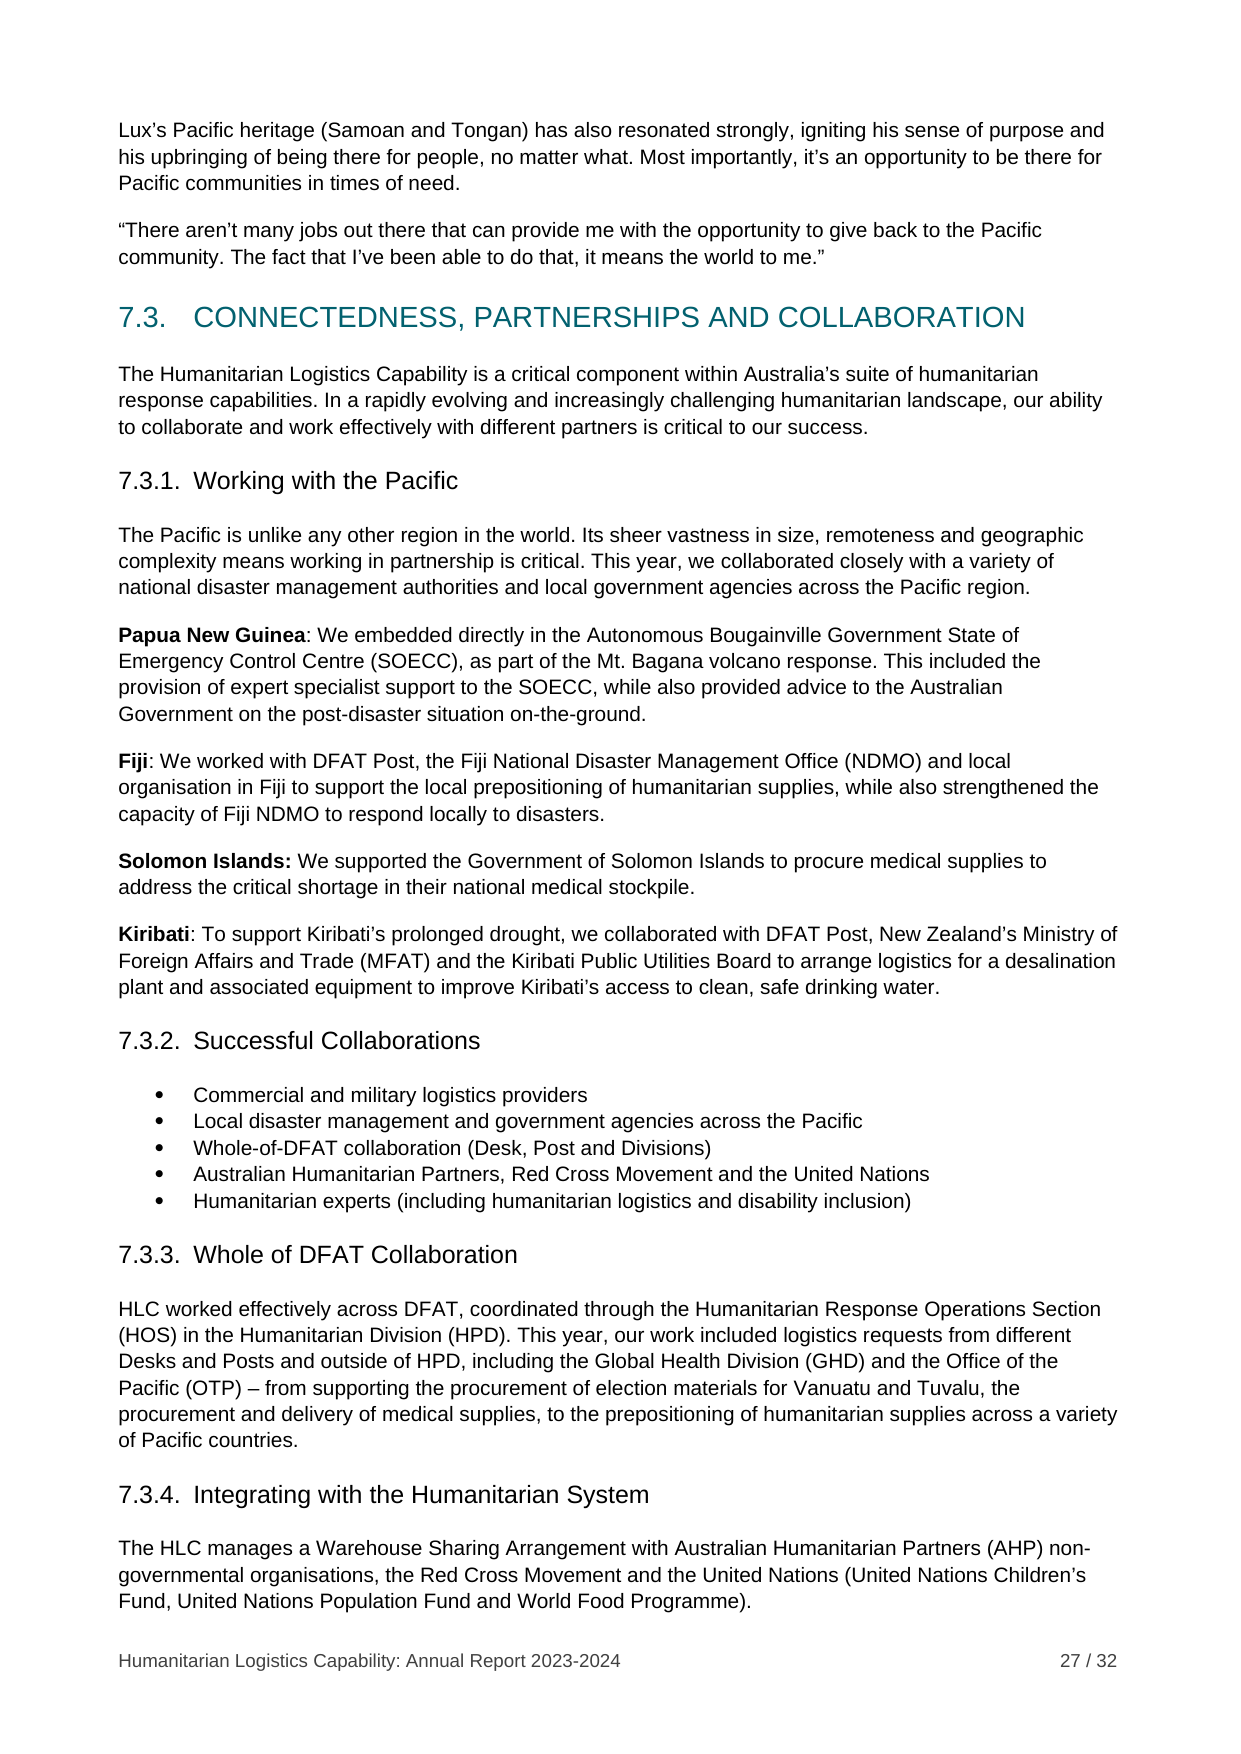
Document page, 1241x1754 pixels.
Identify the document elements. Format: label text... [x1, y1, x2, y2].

text Fiji: We worked with DFAT Post, the Fiji National Disaster Management Office (NDMO) and local organisation in Fiji to support the local prepositioning of humanitarian supplies, while also strengthened the capacity of Fiji NDMO to respond locally to disasters. [118, 749, 1122, 825]
text Solomon Islands: We supported the Government of Solomon Islands to procure medical supplies to address the critical shortage in their national medical stockpile. [118, 848, 1122, 899]
list Local disaster management and government agencies across the Pacific [156, 1109, 1122, 1133]
text Kiribati: To support Kiribati’s prolonged drought, we collaborated with DFAT Post, New Zealand’s Ministry of Foreign Affairs and Trade (MFAT) and the Kiribati Public Utilities Board to arrange logistics for a desalination plant and associated equipment to improve Kiribati’s access to clean, safe drinking water. [118, 922, 1122, 999]
text Lux’s Pacific heritage (Samoan and Tongan) has also resonated strongly, igniting his sense of purpose and his upbringing of being there for people, no matter what. Most importantly, it’s an opportunity to be there for Pacific communities in times of need. [118, 118, 1122, 195]
list Humanitarian experts (including humanitarian logistics and disability inclusion) [156, 1188, 1122, 1213]
list Whole-of-DFAT collaboration (Desk, Post and Divisions) [156, 1136, 1122, 1160]
list Australian Humanitarian Partners, Red Cross Movement and the United Nations [156, 1162, 1122, 1186]
text Integrating with the Humanitarian System [118, 1480, 1122, 1508]
text The HLC manages a Warehouse Sharing Arrangement with Australian Humanitarian Partners (AHP) non-governmental organisations, the Red Cross Movement and the United Nations (United Nations Children’s Fund, United Nations Population Fund and World Food Programme). [118, 1536, 1122, 1613]
list Commercial and military logistics providers [156, 1083, 1122, 1107]
text The Humanitarian Logistics Capability is a critical component within Australia’s suite of humanitarian response capabilities. In a rapidly evolving and increasingly challenging humanitarian landscape, our ability to collaborate and work effectively with different partners is critical to our success. [118, 362, 1122, 438]
text “There aren’t many jobs out there that can provide me with the opportunity to give back to the Pacific community. The fact that I’ve been able to do that, it means the world to me.” [118, 218, 1122, 268]
text CONNECTEDNESS, PARTNERSHIPS AND COLLABORATION [118, 300, 1122, 333]
text Working with the Pacific [118, 466, 1122, 495]
text Papua New Guinea: We embedded directly in the Autonomous Bougainville Government State of Emergency Control Centre (SOECC), as part of the Mt. Bagana volcano response. This included the provision of expert specialist support to the SOECC, while also provided advice to the Australian Government on the post-disaster situation on-the-ground. [118, 622, 1122, 725]
text The Pacific is unlike any other region in the world. Its sheer vastness in size, remoteness and geographic complexity means working in partnership is critical. This year, we collaborated closely with a variety of national disaster management authorities and local government agencies across the Pacific region. [118, 522, 1122, 599]
text Whole of DFAT Collaboration [118, 1240, 1122, 1269]
text Successful Collaborations [118, 1026, 1122, 1055]
text HLC worked effectively across DFAT, coordinated through the Humanitarian Response Operations Section (HOS) in the Humanitarian Division (HPD). This year, our work included logistics requests from different Desks and Posts and outside of HPD, including the Global Health Division (GHD) and the Office of the Pacific (OTP) – from supporting the procurement of election materials for Vanuatu and Tuvalu, the procurement and delivery of medical supplies, to the prepositioning of humanitarian supplies across a variety of Pacific countries. [118, 1297, 1122, 1452]
